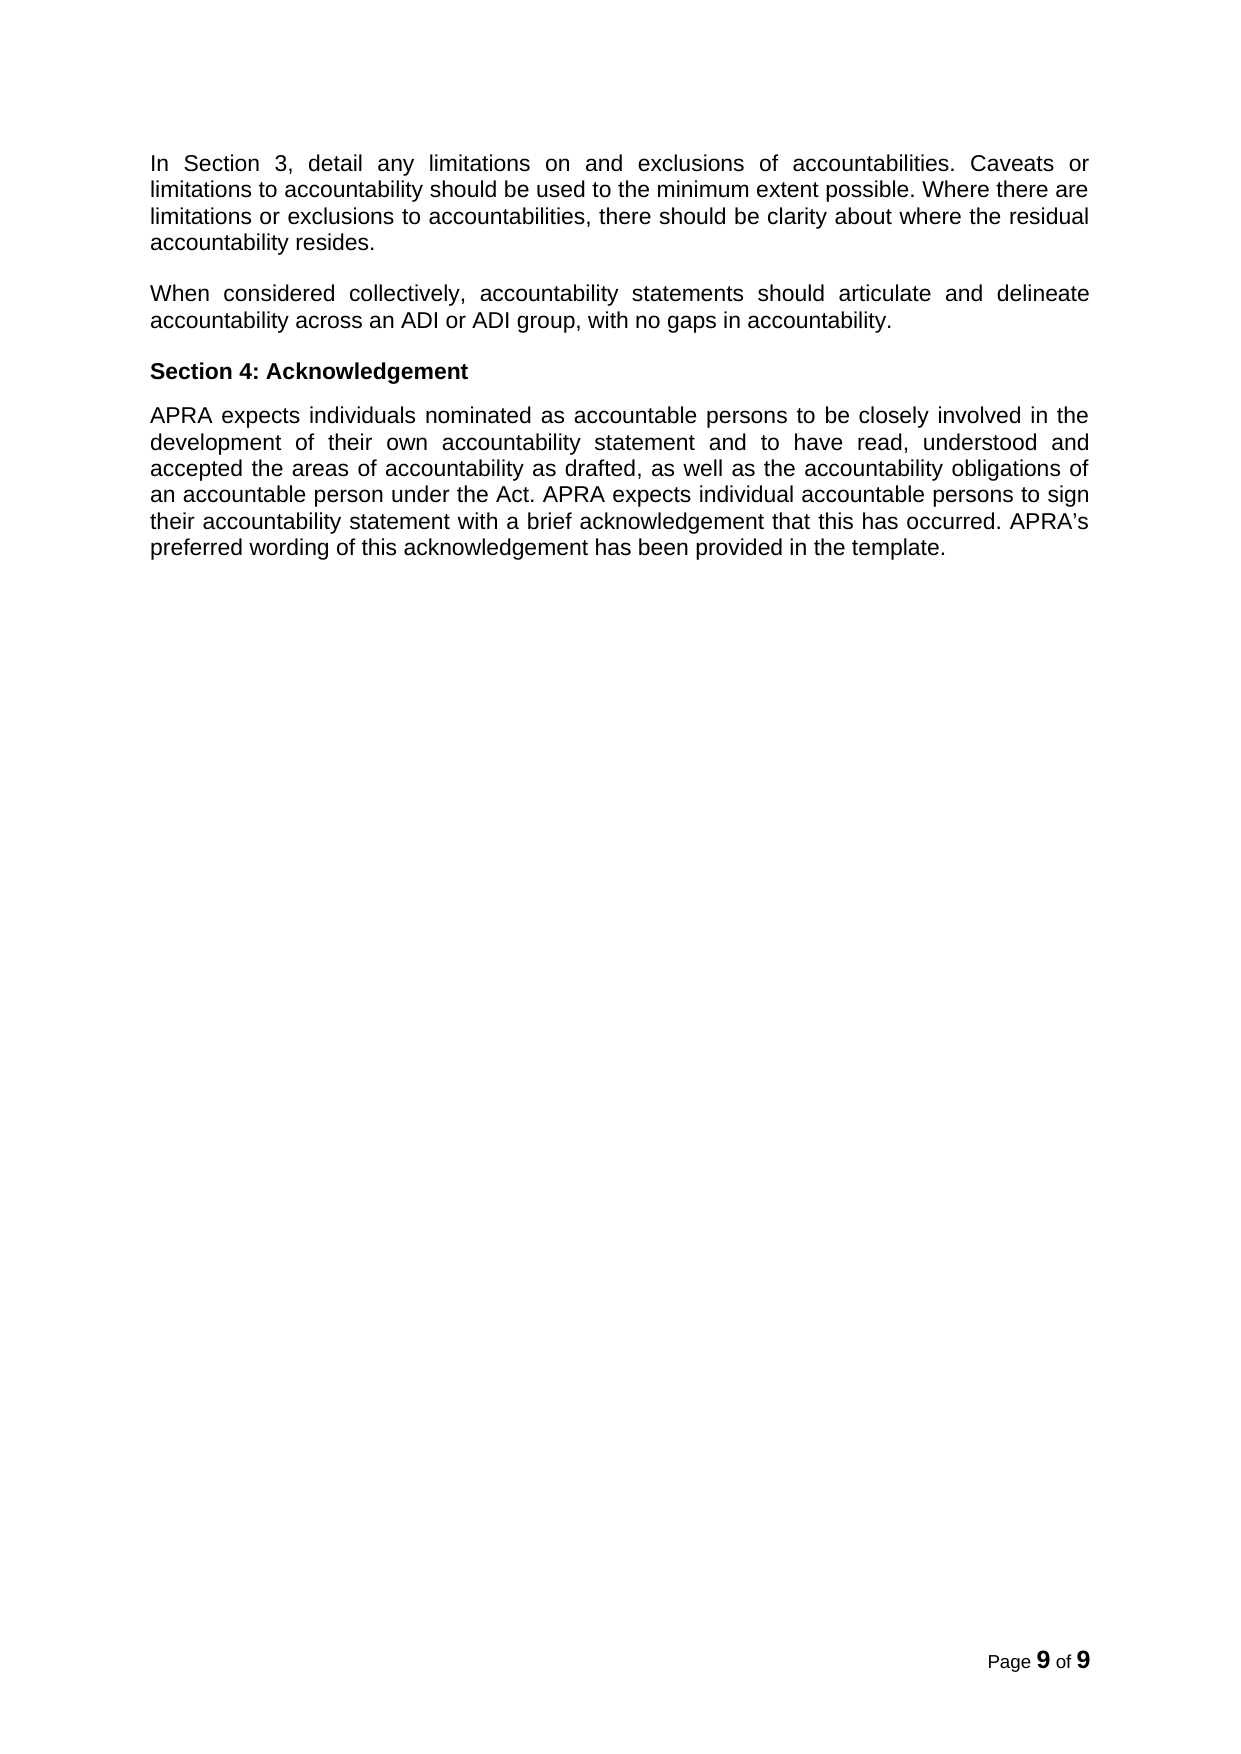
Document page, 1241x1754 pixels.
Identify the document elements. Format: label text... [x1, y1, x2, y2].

list When considered collectively, accountability statements should articulate and delineate accountability across an ADI or ADI group, with no gaps in accountability. [150, 280, 1090, 333]
text In Section 3, detail any limitations on and exclusions of accountabilities. Caveats or limitations to accountability should be used to the minimum extent possible. Where there are limitations or exclusions to accountabilities, there should be clarity about where the residual accountability resides. [150, 150, 1090, 255]
text APRA expects individuals nominated as accountable persons to be closely involved in the development of their own accountability statement and to have read, understood and accepted the areas of accountability as drafted, as well as the accountability obligations of an accountable person under the Act. APRA expects individual accountable persons to sign their accountability statement with a brief acknowledgement that this has occurred. APRA’s preferred wording of this acknowledgement has been provided in the template. [150, 402, 1090, 560]
text Section 4: Acknowledgement [150, 358, 1090, 384]
